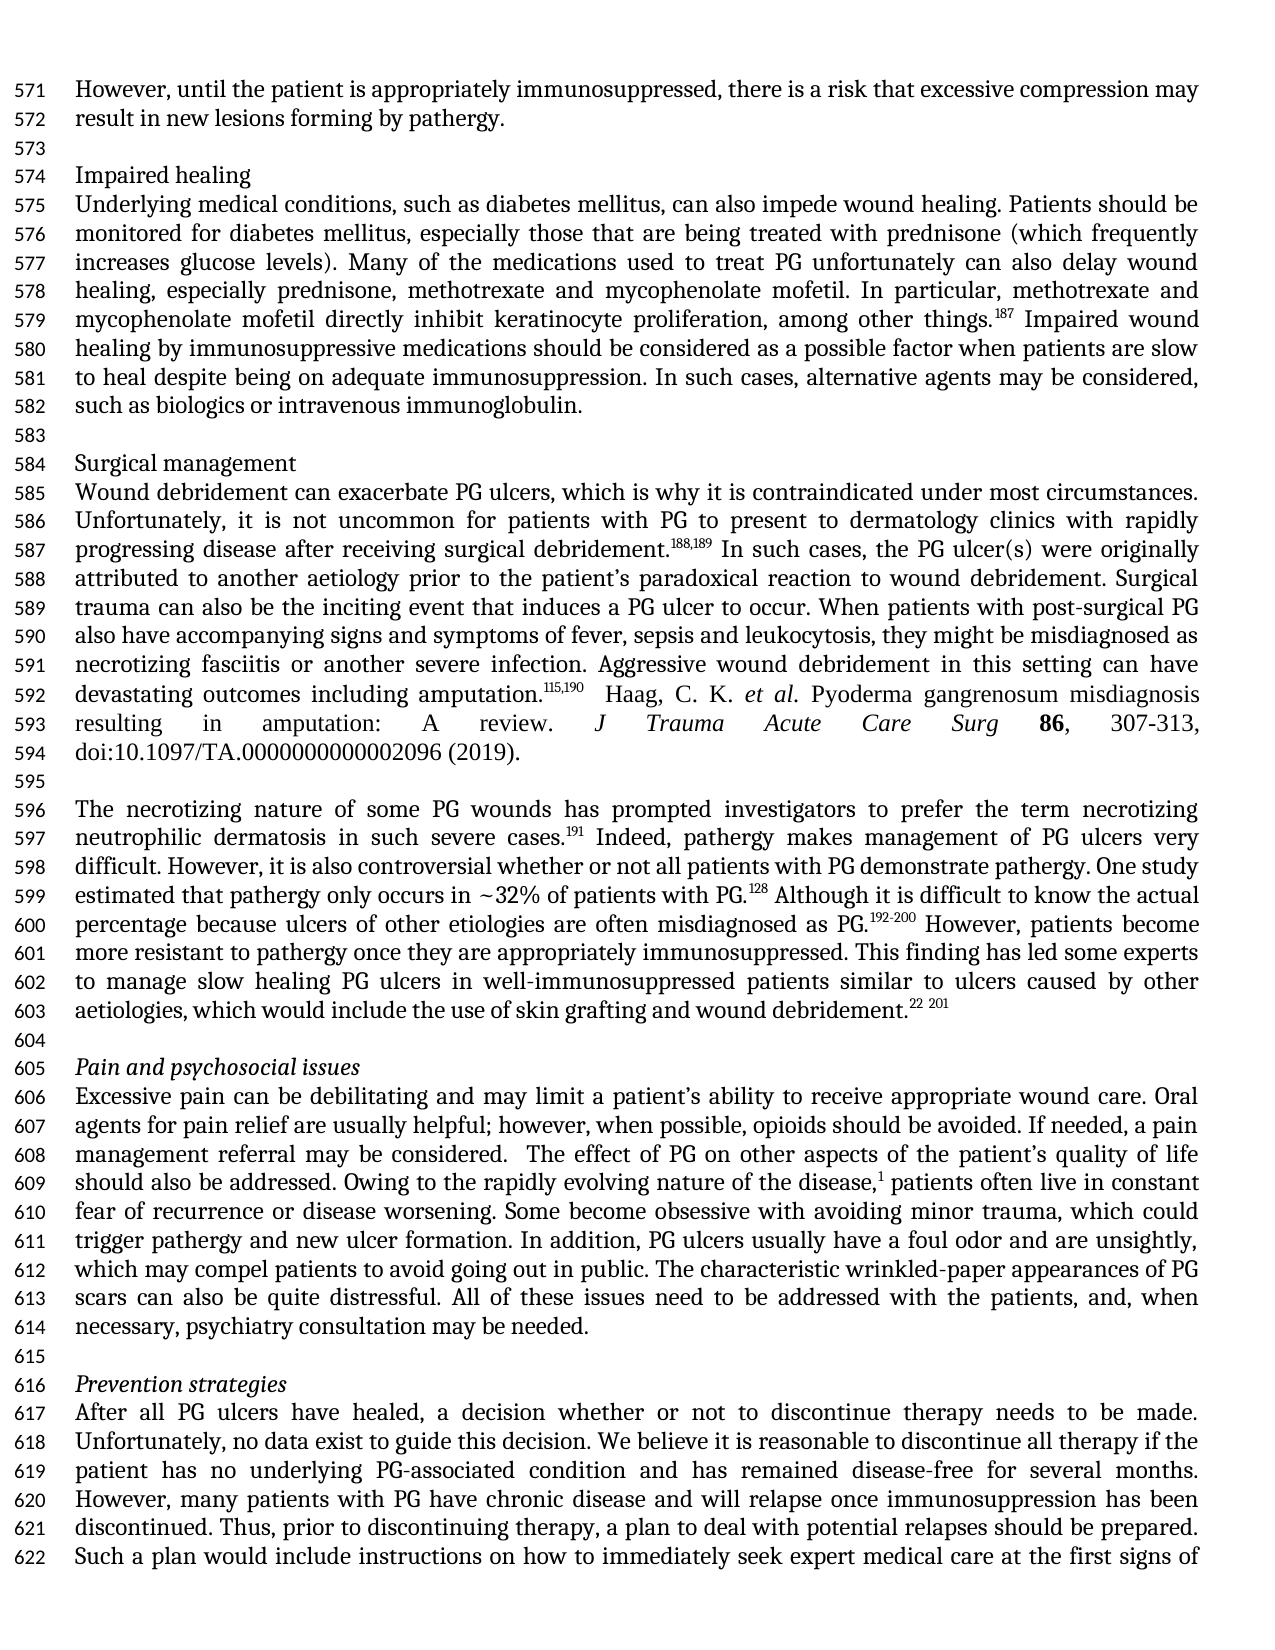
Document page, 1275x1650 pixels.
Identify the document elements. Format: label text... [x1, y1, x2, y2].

text The necrotizing nature of some PG wounds has prompted investigators to prefer the term necrotizing neutrophilic dermatosis in such severe cases.191 Indeed, pathergy makes management of PG ulcers very difficult. However, it is also controversial whether or not all patients with PG demonstrate pathergy. One study estimated that pathergy only occurs in ~32% of patients with PG.128 Although it is difficult to know the actual percentage because ulcers of other etiologies are often misdiagnosed as PG.192-200 However, patients become more resistant to pathergy once they are appropriately immunosuppressed. This finding has led some experts to manage slow healing PG ulcers in well-immunosuppressed patients similar to ulcers caused by other aetiologies, which would include the use of skin grafting and wound debridement.22 201 [75, 794, 1200, 1024]
text Wound debridement can exacerbate PG ulcers, which is why it is contraindicated under most circumstances. Unfortunately, it is not uncommon for patients with PG to present to dermatology clinics with rapidly progressing disease after receiving surgical debridement.188,189 In such cases, the PG ulcer(s) were originally attributed to another aetiology prior to the patient’s paradoxical reaction to wound debridement. Surgical trauma can also be the inciting event that induces a PG ulcer to occur. When patients with post-surgical PG also have accompanying signs and symptoms of fever, sepsis and leukocytosis, they might be misdiagnosed as necrotizing fasciitis or another severe infection. Aggressive wound debridement in this setting can have devastating outcomes including amputation.115,190 Haag, C. K. et al. Pyoderma gangrenosum misdiagnosis resulting in amputation: A review. J Trauma Acute Care Surg 86, 307-313, doi:10.1097/TA.0000000000002096 (2019). [75, 477, 1200, 766]
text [75, 1398, 1200, 1571]
text Impaired healing [75, 161, 1200, 190]
text Underlying medical conditions, such as diabetes mellitus, can also impede wound healing. Patients should be monitored for diabetes mellitus, especially those that are being treated with prednisone (which frequently increases glucose levels). Many of the medications used to treat PG unfortunately can also delay wound healing, especially prednisone, methotrexate and mycophenolate mofetil. In particular, methotrexate and mycophenolate mofetil directly inhibit keratinocyte proliferation, among other things.187 Impaired wound healing by immunosuppressive medications should be considered as a possible factor when patients are slow to heal despite being on adequate immunosuppression. In such cases, alternative agents may be considered, such as biologics or intravenous immunoglobulin. [75, 190, 1200, 420]
text Prevention strategies [75, 1369, 1200, 1398]
text Surgical management [75, 449, 1200, 477]
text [75, 75, 1200, 132]
text Pain and psychosocial issues [75, 1053, 1200, 1082]
text Excessive pain can be debilitating and may limit a patient’s ability to receive appropriate wound care. Oral agents for pain relief are usually helpful; however, when possible, opioids should be avoided. If needed, a pain management referral may be considered. The effect of PG on other aspects of the patient’s quality of life should also be addressed. Owing to the rapidly evolving nature of the disease,1 patients often live in constant fear of recurrence or disease worsening. Some become obsessive with avoiding minor trauma, which could trigger pathergy and new ulcer formation. In addition, PG ulcers usually have a foul odor and are unsightly, which may compel patients to avoid going out in public. The characteristic wrinkled-paper appearances of PG scars can also be quite distressful. All of these issues need to be addressed with the patients, and, when necessary, psychiatry consultation may be needed. [75, 1082, 1200, 1341]
